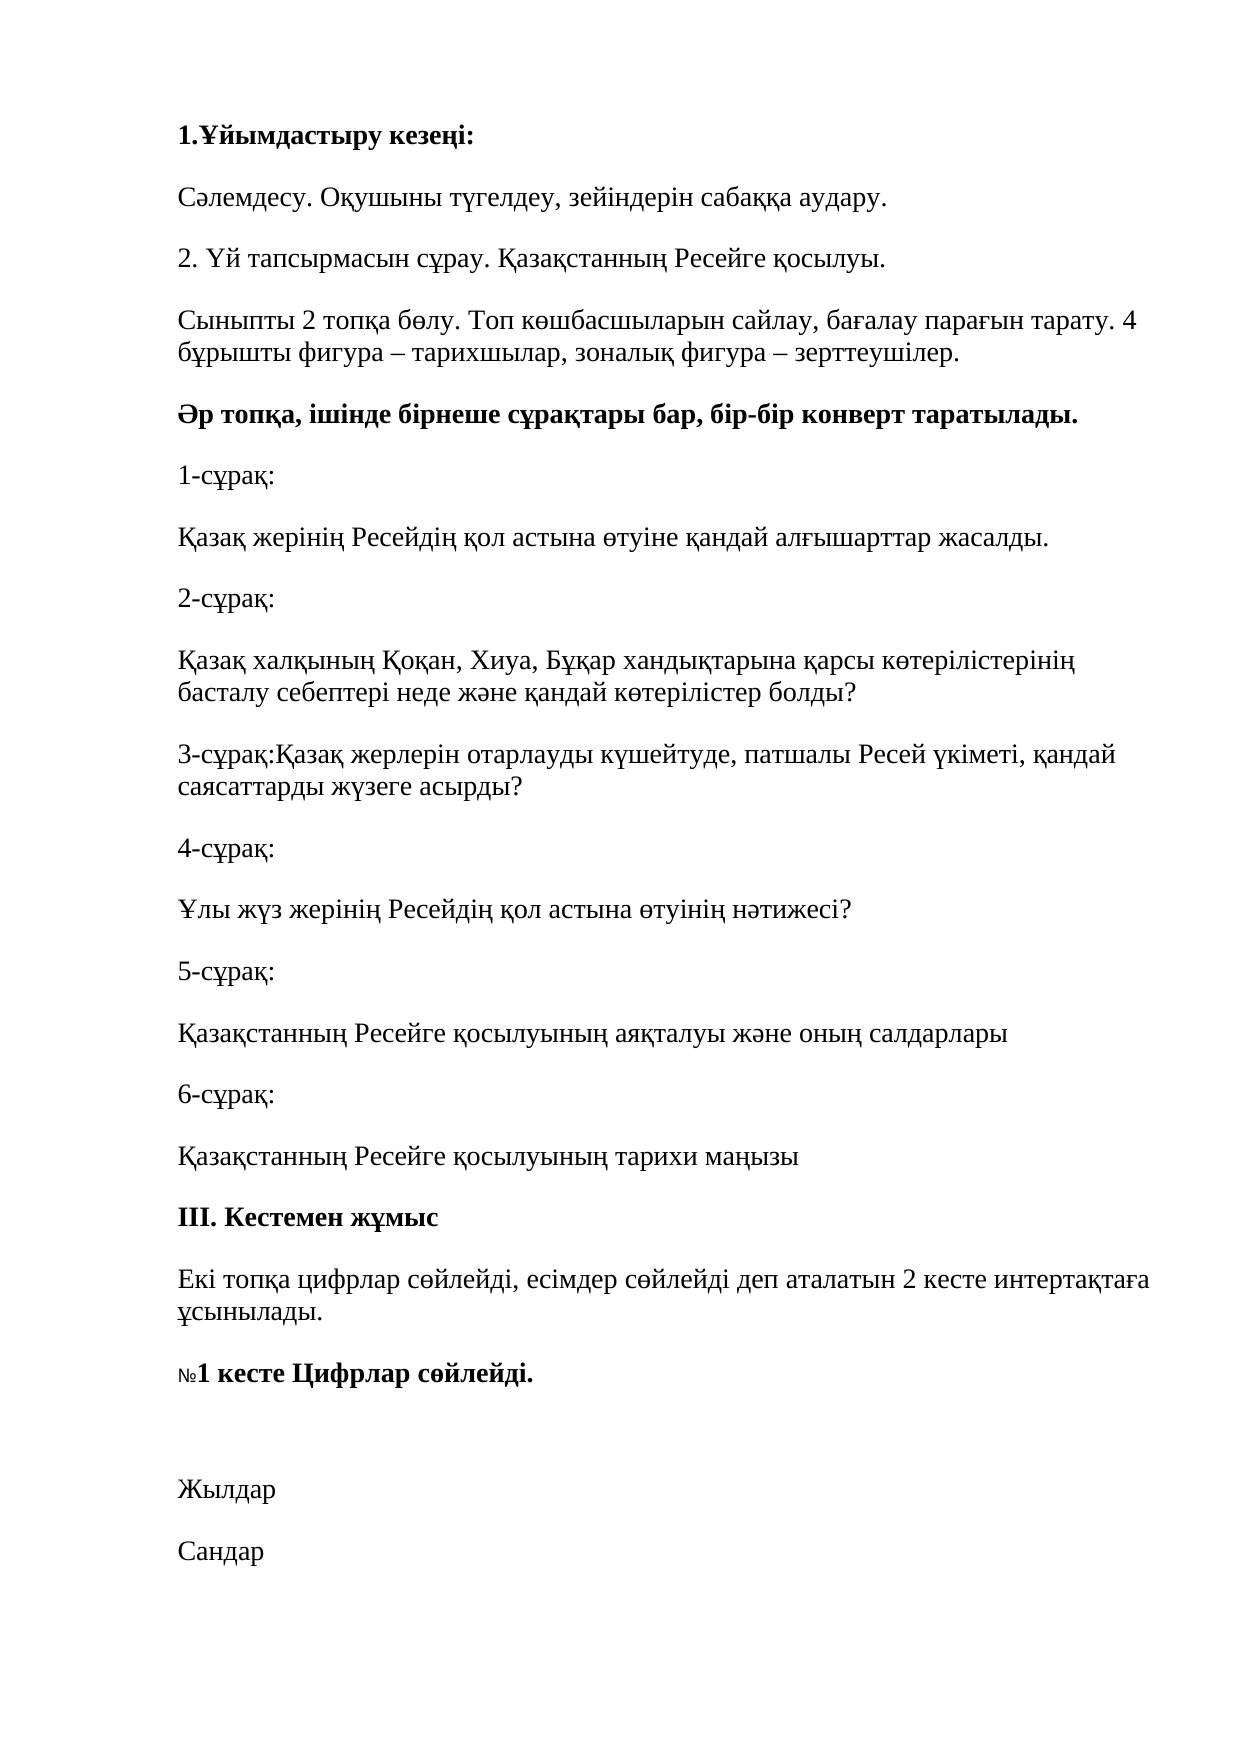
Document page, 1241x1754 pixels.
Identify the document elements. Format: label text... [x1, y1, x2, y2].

text Қазақ жерінің Ресейдің қол астына өтуіне қандай алғышарттар жасалды. [177, 520, 1152, 552]
text Әр топқа, ішінде бірнеше сұрақтары бар, бір-бір конверт таратылады. [177, 397, 1152, 429]
text Қазақ халқының Қоқан, Хиуа, Бұқар хандықтарына қарсы көтерілістерінің басталу себептері неде және қандай көтерілістер болды? [177, 643, 1152, 708]
text 1.Ұйымдастыру кезеңі: [177, 118, 1152, 151]
text 2. Үй тапсырмасын сұрау. Қазақстанның Ресейге қосылуы. [177, 241, 1152, 274]
text Сәлемдесу. Оқушыны түгелдеу, зейіндерін сабаққа аудару. [177, 180, 1152, 212]
text Екі топқа цифрлар сөйлейді, есімдер сөйлейді деп аталатын 2 кесте интертақтаға ұсынылады. [177, 1262, 1152, 1327]
text Ұлы жүз жерінің Ресейдің қол астына өтуінің нәтижесі? [177, 892, 1152, 925]
text Қазақстанның Ресейге қосылуының тарихи маңызы [177, 1139, 1152, 1171]
text 6-сұрақ: [177, 1077, 1152, 1109]
text Жылдар [177, 1472, 1152, 1504]
text 2-сұрақ: [177, 581, 1152, 614]
text Сыныпты 2 топқа бөлу. Топ көшбасшыларын сайлау, бағалау парағын тарату. 4 бұрышты фигура – тарихшылар, зоналық фигура – зерттеушілер. [177, 303, 1152, 368]
text 4-сұрақ: [177, 831, 1152, 863]
text 5-сұрақ: [177, 954, 1152, 986]
text 3-сұрақ:Қазақ жерлерін отарлауды күшейтуде, патшалы Ресей үкіметі, қандай саясаттарды жүзеге асырды? [177, 737, 1152, 802]
text Сандар [177, 1534, 1152, 1566]
text №1 кесте Цифрлар сөйлейді. [177, 1356, 1152, 1388]
text Қазақстанның Ресейге қосылуының аяқталуы және оның салдарлары [177, 1016, 1152, 1048]
text ІІІ. Кестемен жұмыс [177, 1200, 1152, 1233]
text 1-сұрақ: [177, 458, 1152, 491]
